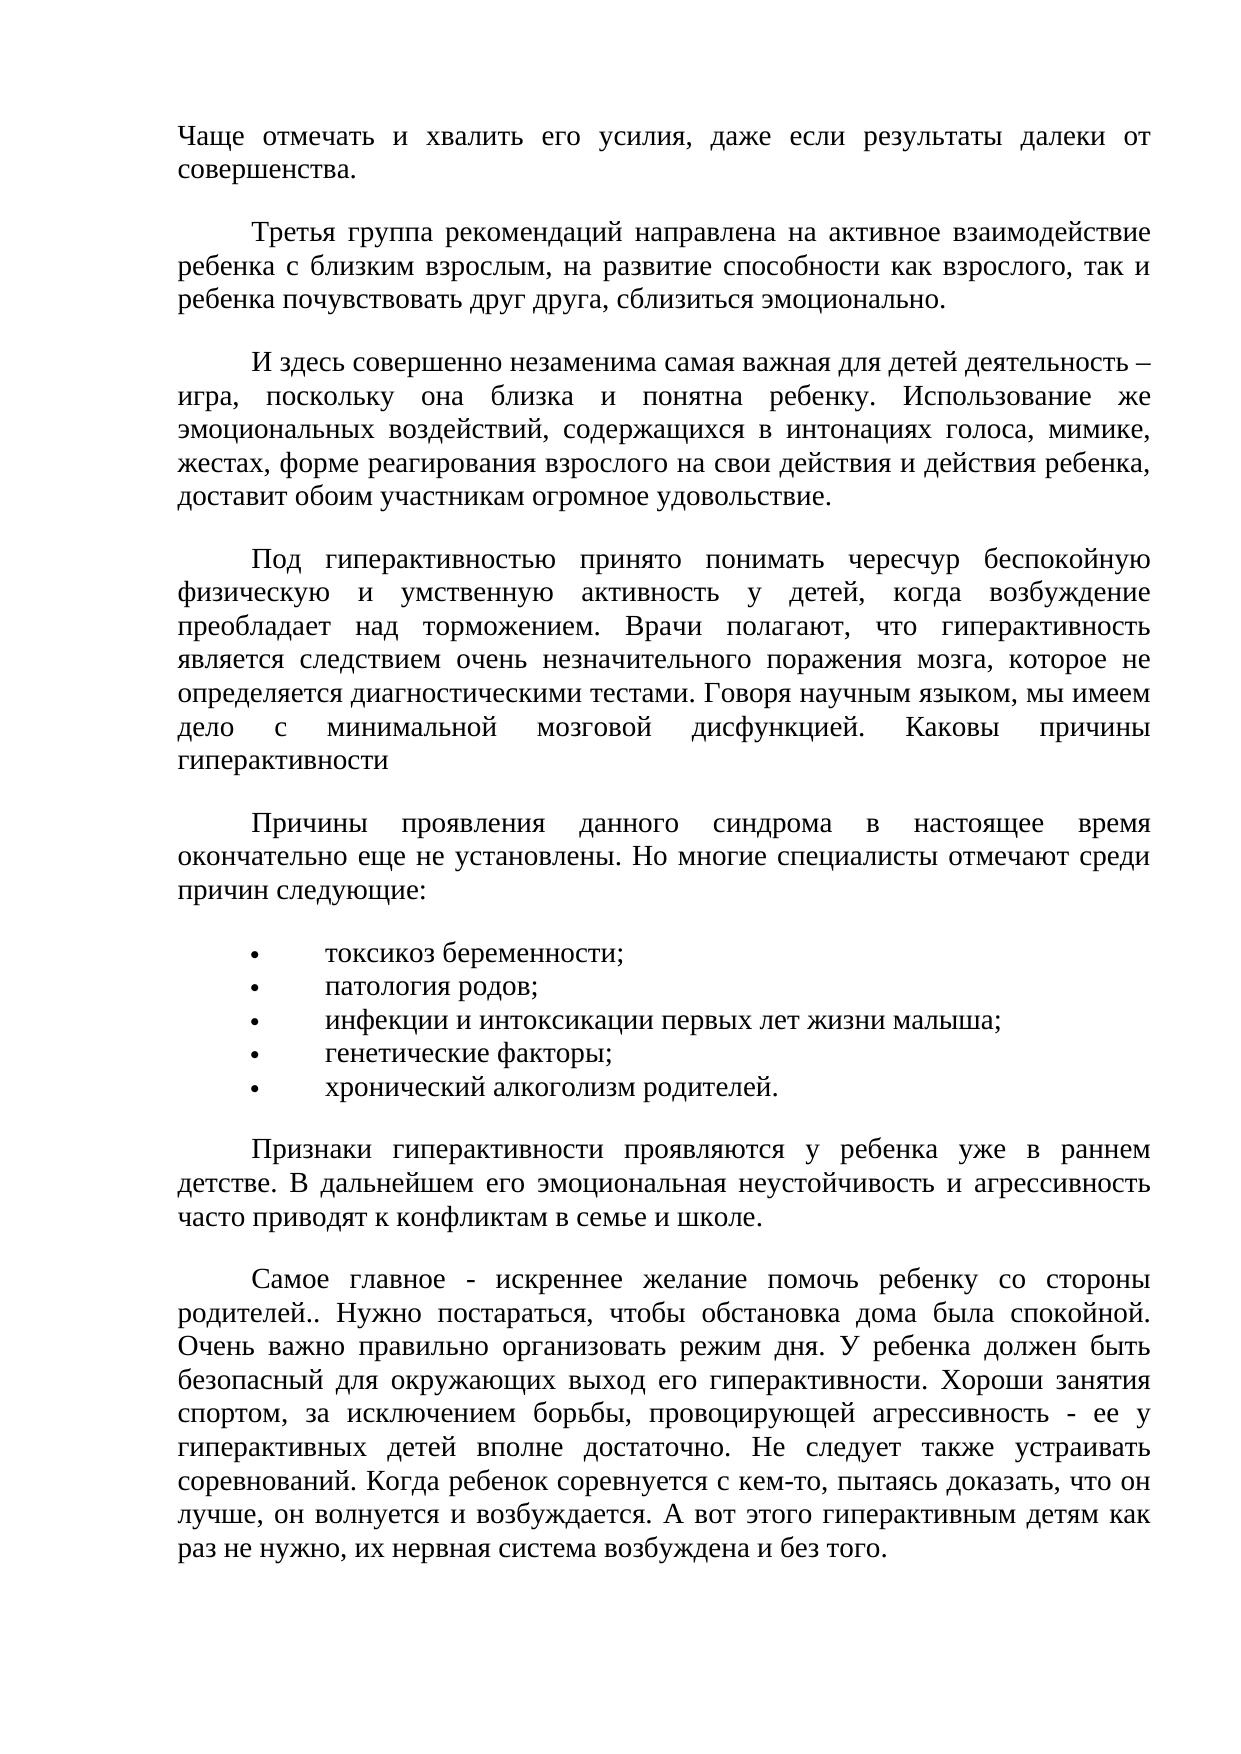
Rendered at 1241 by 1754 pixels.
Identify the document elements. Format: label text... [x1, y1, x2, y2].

text Под гиперактивностью принято понимать чересчур беспокойную физическую и умственную активность у детей, когда возбуждение преобладает над торможением. Врачи полагают, что гиперактивность является следствием очень незначительного поражения мозга, которое не определяется диагностическими тестами. Говоря научным языком, мы имеем дело с минимальной мозговой дисфункцией. Каковы причины гиперактивности [177, 541, 1152, 776]
list хронический алкоголизм родителей. [177, 1069, 1152, 1102]
text Самое главное - искреннее желание помочь ребенку со стороны родителей.. Нужно постараться, чтобы обстановка дома была спокойной. Очень важно правильно организовать режим дня. У ребенка должен быть безопасный для окружающих выход его гиперактивности. Хороши занятия спортом, за исключением борьбы, провоцирующей агрессивность - ее у гиперактивных детей вполне достаточно. Не следует также устраивать соревнований. Когда ребенок соревнуется с кем-то, пытаясь доказать, что он лучше, он волнуется и возбуждается. А вот этого гиперактивным детям как раз не нужно, их нервная система возбуждена и без того. [177, 1261, 1152, 1563]
text Признаки гиперактивности проявляются у ребенка уже в раннем детстве. В дальнейшем его эмоциональная неустойчивость и агрессивность часто приводят к конфликтам в семье и школе. [177, 1132, 1152, 1232]
text Причины проявления данного синдрома в настоящее время окончательно еще не установлены. Но многие специалисты отмечают среди причин следующие: [177, 805, 1152, 906]
list генетические факторы; [177, 1035, 1152, 1069]
text Третья группа рекомендаций направлена на активное взаимодействие ребенка с близким взрослым, на развитие способности как взрослого, так и ребенка почувствовать друг друга, сблизиться эмоционально. [177, 214, 1152, 315]
text И здесь совершенно незаменима самая важная для детей деятельность – игра, поскольку она близка и понятна ребенку. Использование же эмоциональных воздействий, содержащихся в интонациях голоса, мимике, жестах, форме реагирования взрослого на свои действия и действия ребенка, доставит обоим участникам огромное удовольствие. [177, 344, 1152, 512]
list токсикоз беременности; [177, 935, 1152, 968]
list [177, 118, 1152, 185]
list патология родов; [177, 968, 1152, 1002]
list инфекции и интоксикации первых лет жизни малыша; [177, 1002, 1152, 1035]
